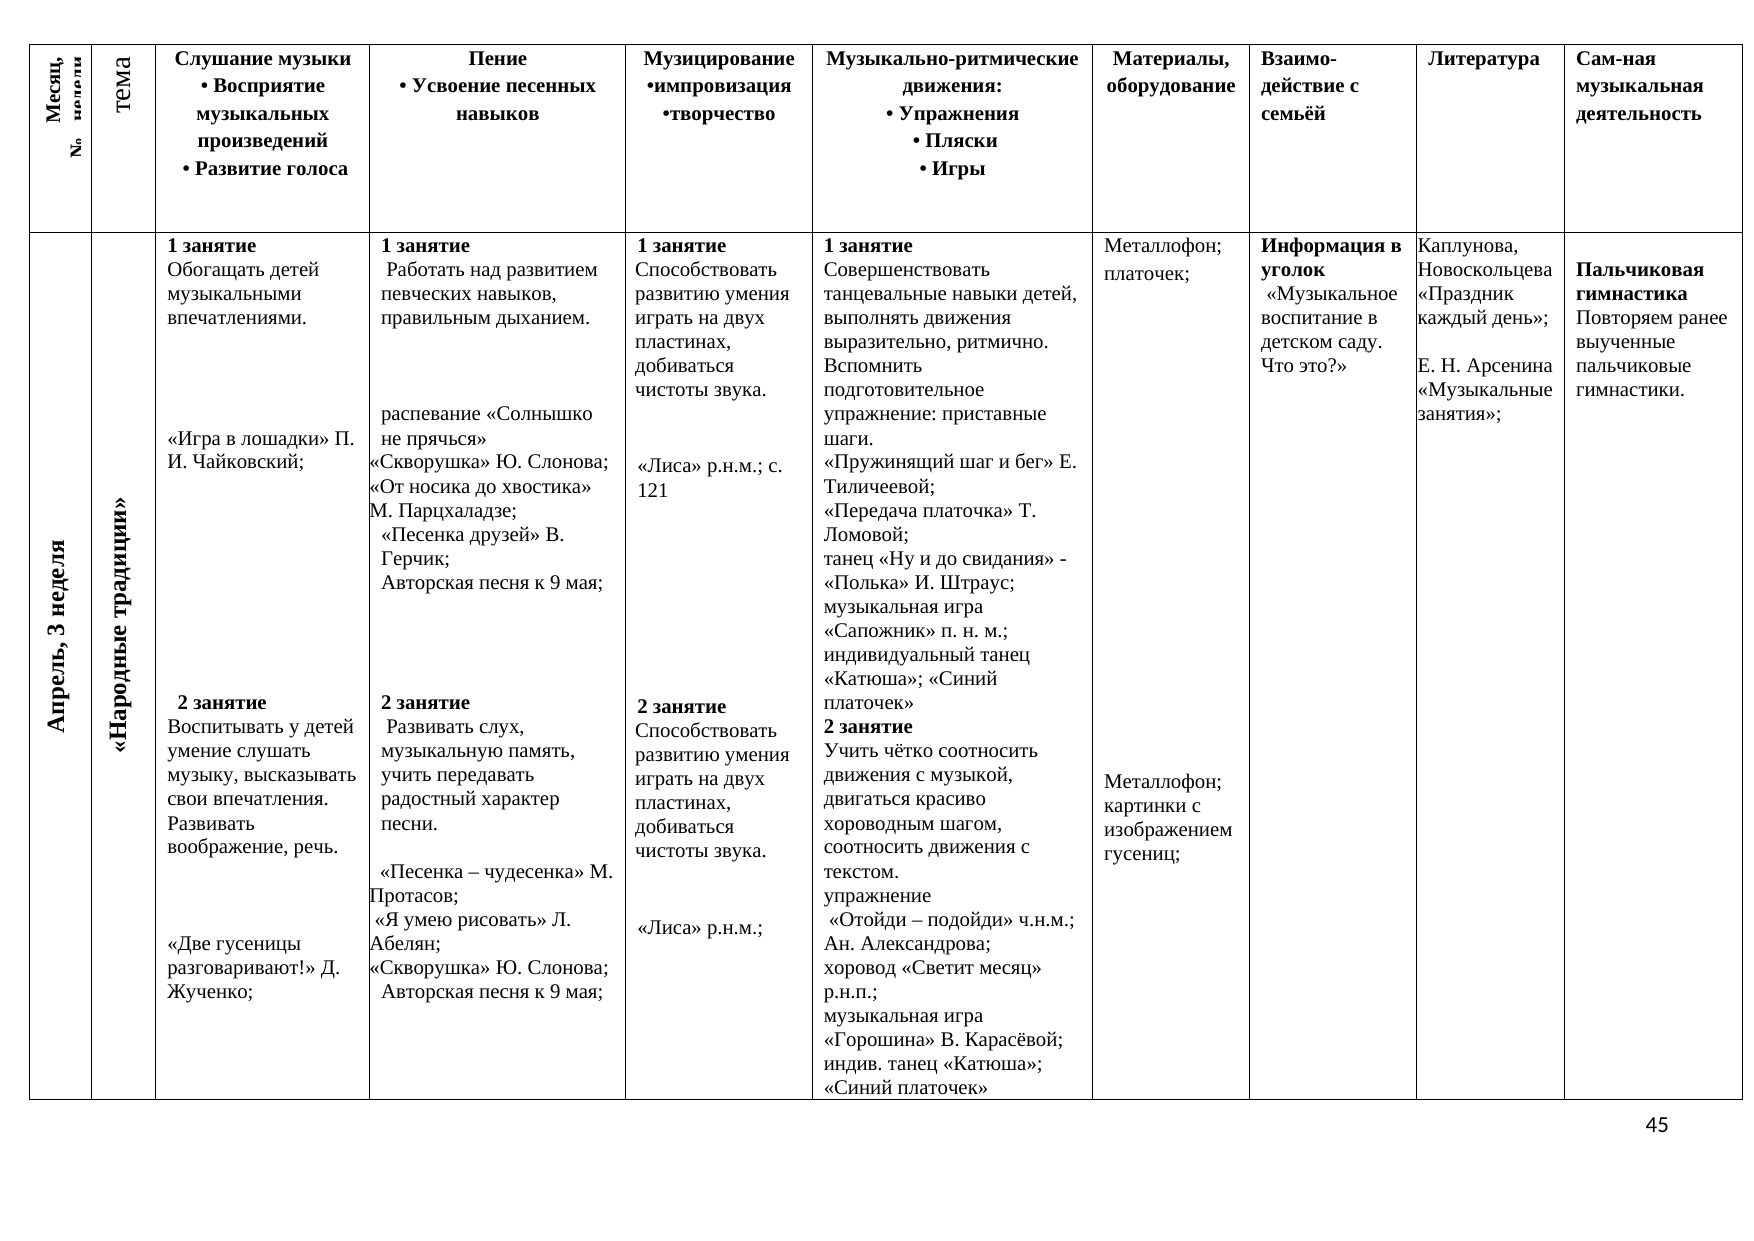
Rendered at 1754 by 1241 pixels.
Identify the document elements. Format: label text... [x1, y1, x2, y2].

table_cell Каплунова, Новоскольцева «Праздник каждый день»; Е. Н. Арсенина «Музыкальные занятия»; [1417, 233, 1564, 1099]
table_header тема [92, 45, 155, 232]
table_cell Металлофон; платочек; Металлофон; картинки с изображением гусениц; [1093, 233, 1249, 1099]
table_cell Апрель, 3 неделя [30, 233, 91, 1099]
table_cell «Народные традиции» [92, 233, 155, 1099]
table_header Сам-ная музыкальная деятельность [1565, 45, 1742, 232]
table_header Пение • Усвоение песенных навыков [370, 45, 625, 232]
table_cell Информация в уголок «Музыкальное воспитание в детском саду. Что это?» [1250, 233, 1416, 1099]
table_header Литература [1417, 45, 1564, 232]
table_header Музыкально-ритмические движения: • Упражнения • Пляски • Игры [813, 45, 1092, 232]
table_header Слушание музыки • Восприятие музыкальных произведений • Развитие голоса [156, 45, 369, 232]
table_header Материалы, оборудование [1093, 45, 1249, 232]
table_cell 1 занятие Совершенствовать танцевальные навыки детей, выполнять движения выразительно, ритмично. Вспомнить подготовительное упражнение: приставные шаги. «Пружинящий шаг и бег» Е. Тиличеевой; «Передача платочка» Т. Ломовой; танец «Ну и до свидания» - «Полька» И. Штраус; музыкальная игра «Сапожник» п. н. м.; индивидуальный танец «Катюша»; «Синий платочек» 2 занятие Учить чётко соотносить движения с музыкой, двигаться красиво хороводным шагом, соотносить движения с текстом. упражнение «Отойди – подойди» ч.н.м.; Ан. Александрова; хоровод «Светит месяц» р.н.п.; музыкальная игра «Горошина» В. Карасёвой; индив. танец «Катюша»; «Синий платочек» [813, 233, 1092, 1099]
table_cell Пальчиковая гимнастика Повторяем ранее выученные пальчиковые гимнастики. [1565, 233, 1742, 1099]
table_cell 1 занятие Обогащать детей музыкальными впечатлениями. «Игра в лошадки» П. И. Чайковский; 2 занятие Воспитывать у детей умение слушать музыку, высказывать свои впечатления. Развивать воображение, речь. «Две гусеницы разговаривают!» Д. Жученко; [156, 233, 369, 1099]
table_cell 1 занятие Способствовать развитию умения играть на двух пластинах, добиваться чистоты звука. «Лиса» р.н.м.; с. 121 2 занятие Способствовать развитию умения играть на двух пластинах, добиваться чистоты звука. «Лиса» р.н.м.; [626, 233, 812, 1099]
table_header Музицирование •импровизация •творчество [626, 45, 812, 232]
table_cell 1 занятие Работать над развитием певческих навыков, правильным дыханием. распевание «Солнышко не прячься» «Скворушка» Ю. Слонова; «От носика до хвостика» М. Парцхаладзе; «Песенка друзей» В. Герчик; Авторская песня к 9 мая; 2 занятие Развивать слух, музыкальную память, учить передавать радостный характер песни. «Песенка – чудесенка» М. Протасов; «Я умею рисовать» Л. Абелян; «Скворушка» Ю. Слонова; Авторская песня к 9 мая; [370, 233, 625, 1099]
table_header Месяц, № недели [30, 45, 91, 232]
table_header Взаимо-действие с семьёй [1250, 45, 1416, 232]
